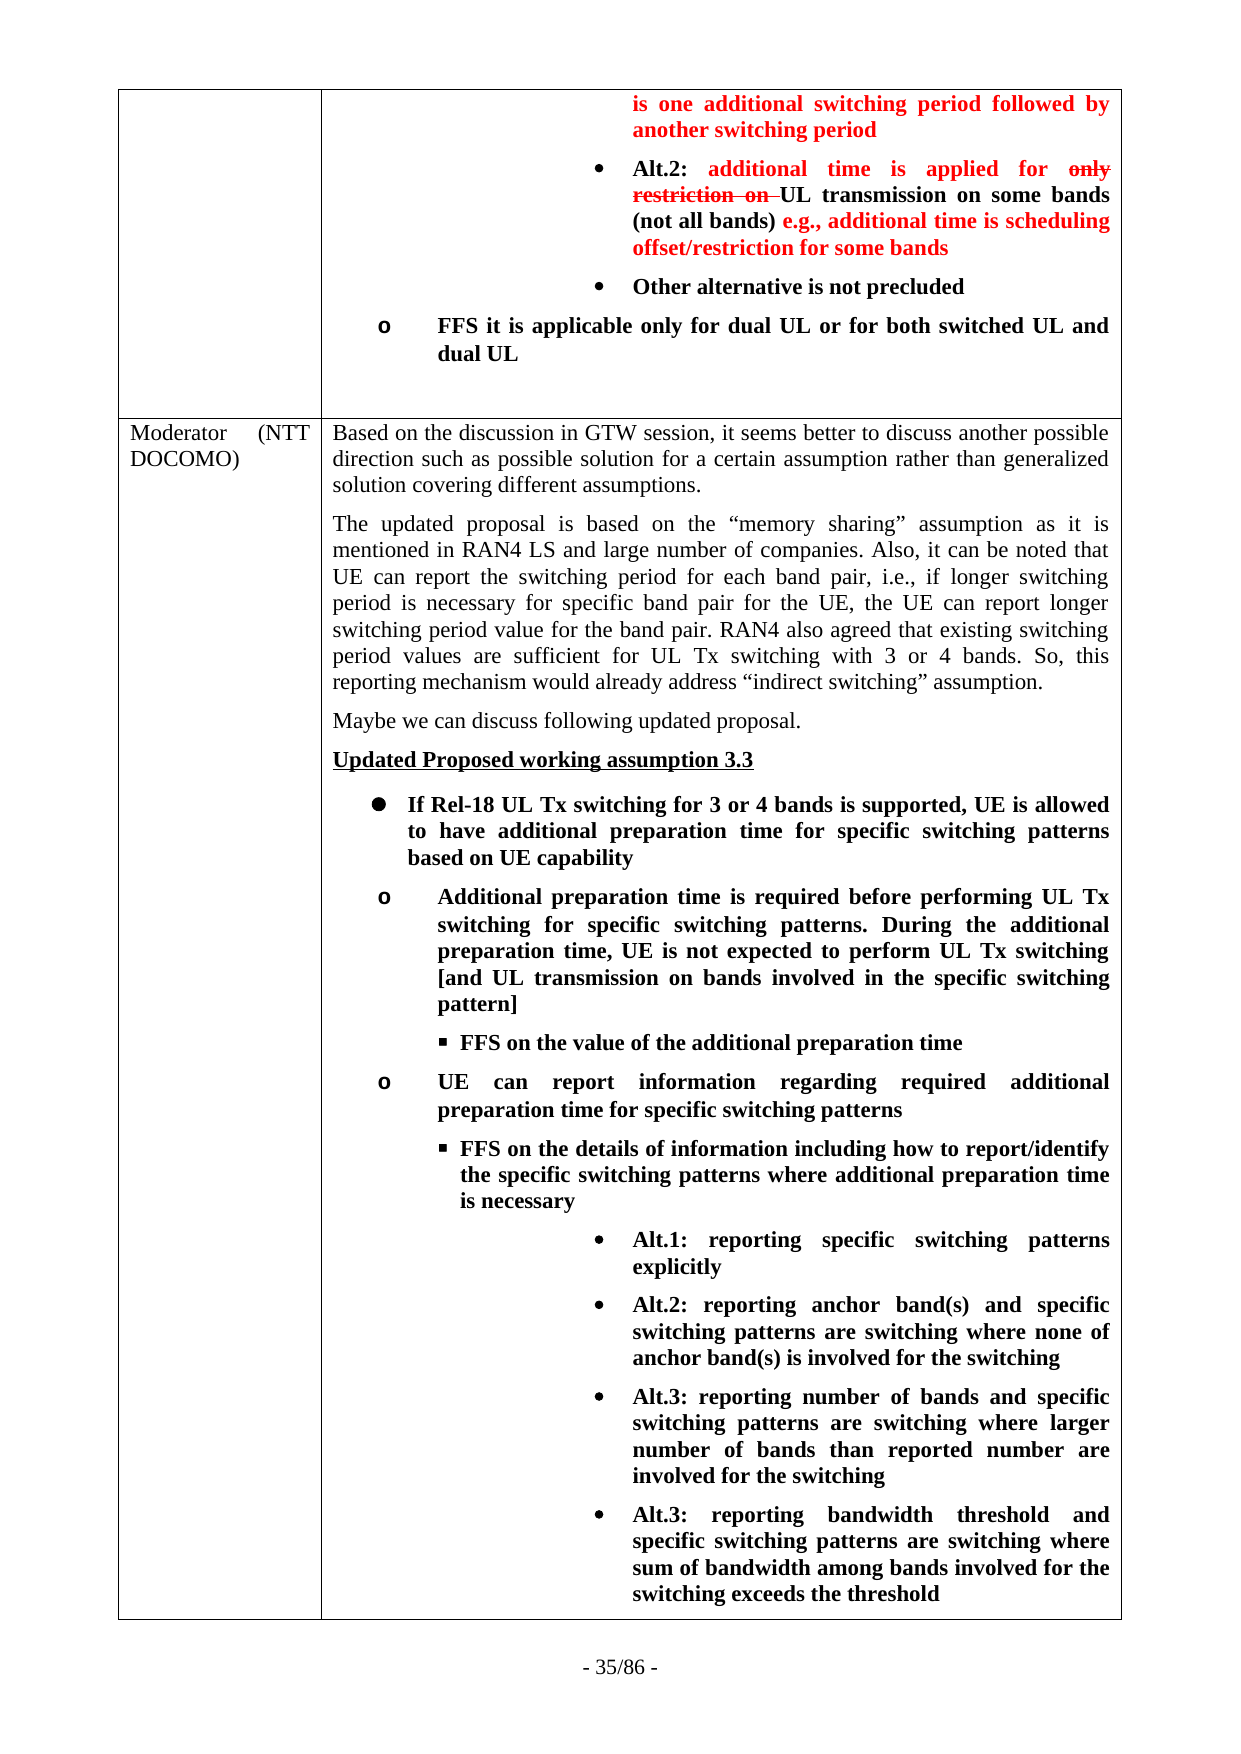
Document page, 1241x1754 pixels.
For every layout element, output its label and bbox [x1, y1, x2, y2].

table_cell [119, 90, 321, 418]
table_cell [322, 90, 1121, 418]
table_cell [322, 419, 1121, 1619]
table_cell [119, 419, 321, 1619]
